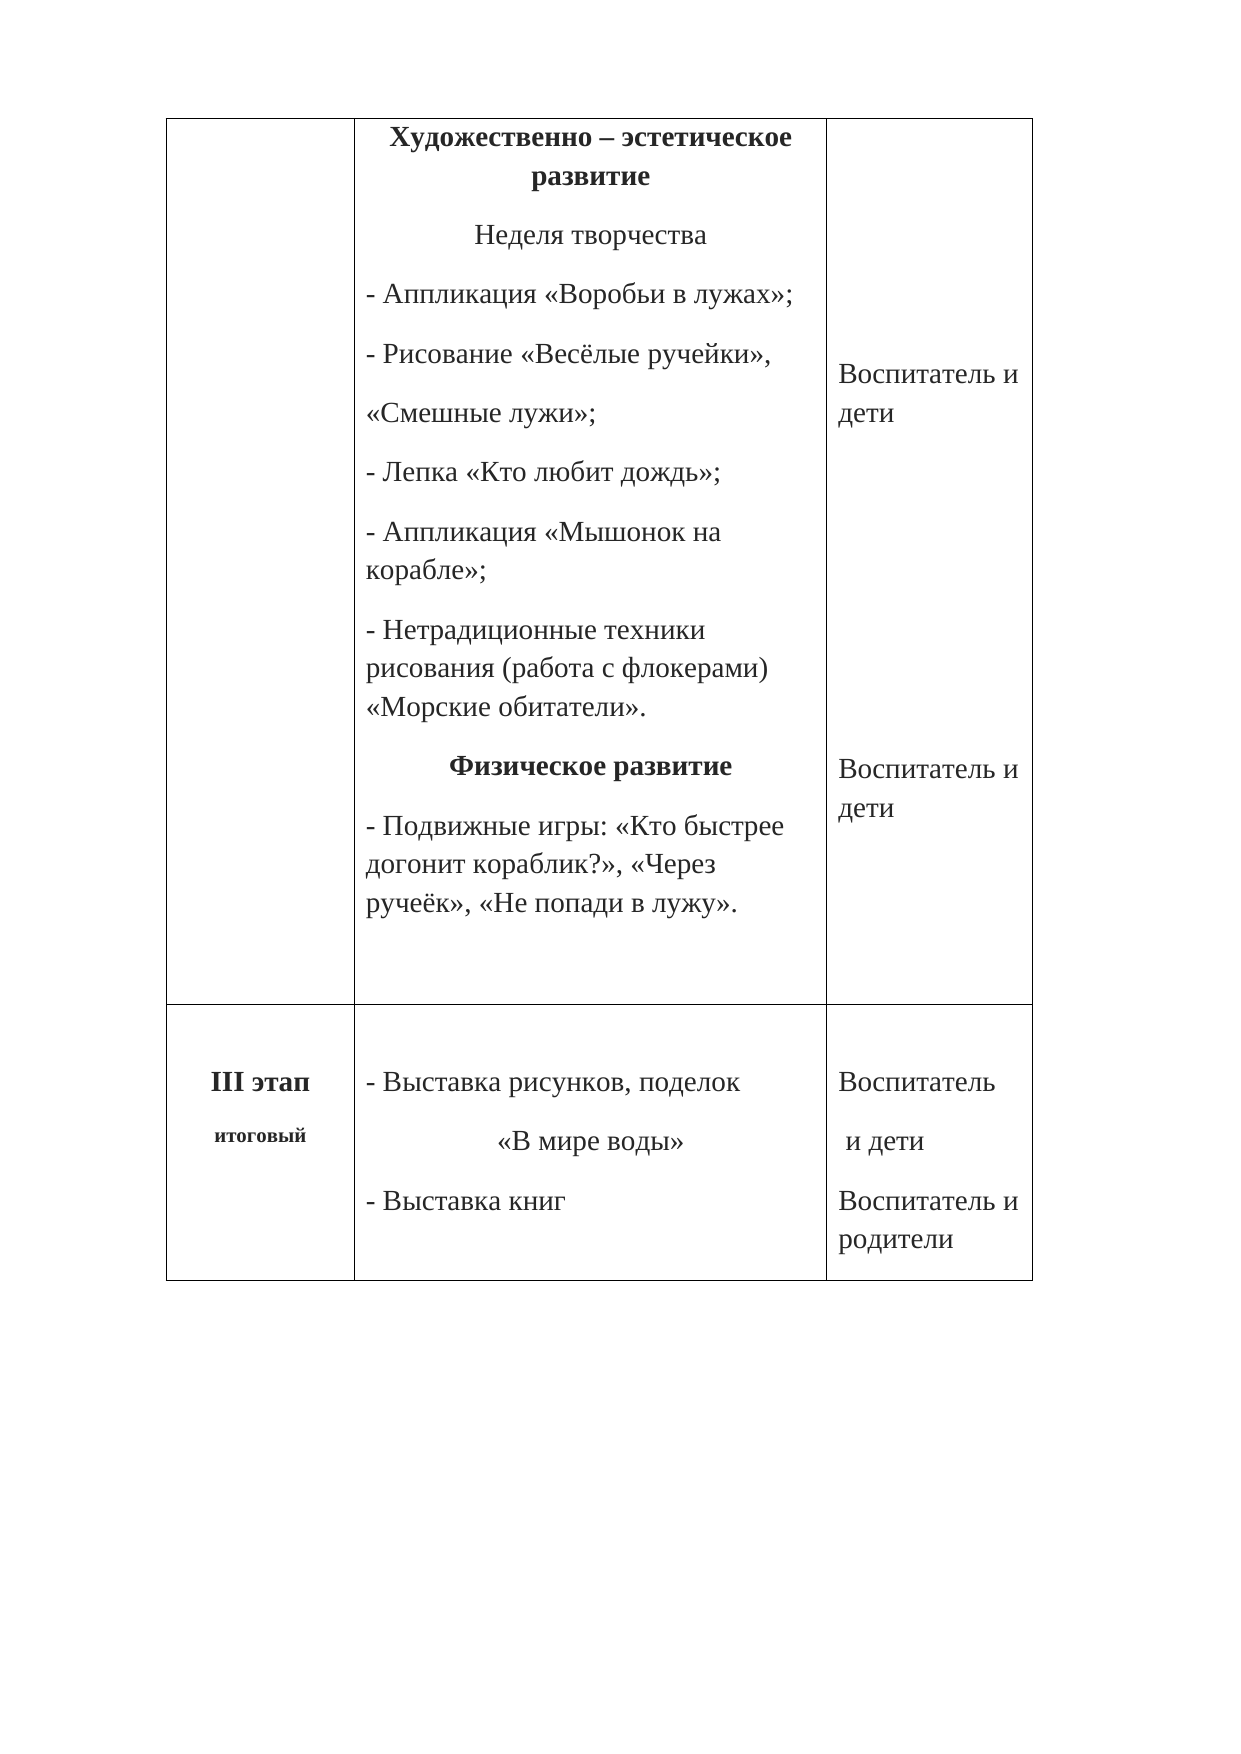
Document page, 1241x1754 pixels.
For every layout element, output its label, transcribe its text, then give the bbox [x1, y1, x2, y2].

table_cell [827, 119, 1032, 1003]
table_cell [167, 119, 354, 1003]
table_cell - Выставка рисунков, поделок «В мире воды» - Выставка книг [355, 1005, 826, 1279]
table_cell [355, 119, 826, 1003]
table_cell Воспитатель и дети Воспитатель и родители [827, 1005, 1032, 1279]
table_cell III этап итоговый [167, 1005, 354, 1279]
